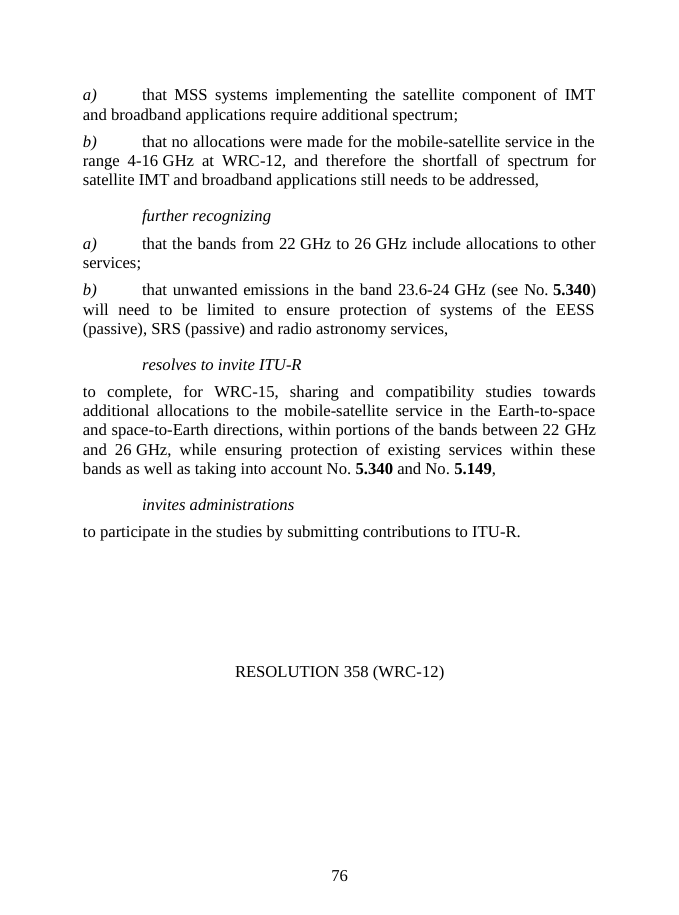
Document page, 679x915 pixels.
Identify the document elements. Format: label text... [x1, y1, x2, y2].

text invites administrations [142, 494, 596, 513]
text a) that MSS systems implementing the satellite component of IMT and broadband applications require additional spectrum; [83, 85, 596, 123]
text further recognizing [142, 206, 596, 225]
text b) that unwanted emissions in the band 23.6-24 GHz (see No. 5.340) will need to be limited to ensure protection of systems of the EESS (passive), SRS (passive) and radio astronomy services, [83, 280, 596, 338]
text b) that no allocations were made for the mobile-satellite service in the range 4-16 GHz at WRC-12, and therefore the shortfall of spectrum for satellite IMT and broadband applications still needs to be addressed, [83, 132, 596, 189]
text RESOLUTION 358 (WRC-12) [83, 661, 596, 681]
text resolves to invite ITU-R [142, 354, 596, 373]
text a) that the bands from 22 GHz to 26 GHz include allocations to other services; [83, 233, 596, 272]
text to participate in the studies by submitting contributions to ITU-R. [83, 522, 596, 541]
text to complete, for WRC-15, sharing and compatibility studies towards additional allocations to the mobile-satellite service in the Earth-to-space and space-to-Earth directions, within portions of the bands between 22 GHz and 26 GHz, while ensuring protection of existing services within these bands as well as taking into account No. 5.340 and No. 5.149, [83, 382, 596, 478]
